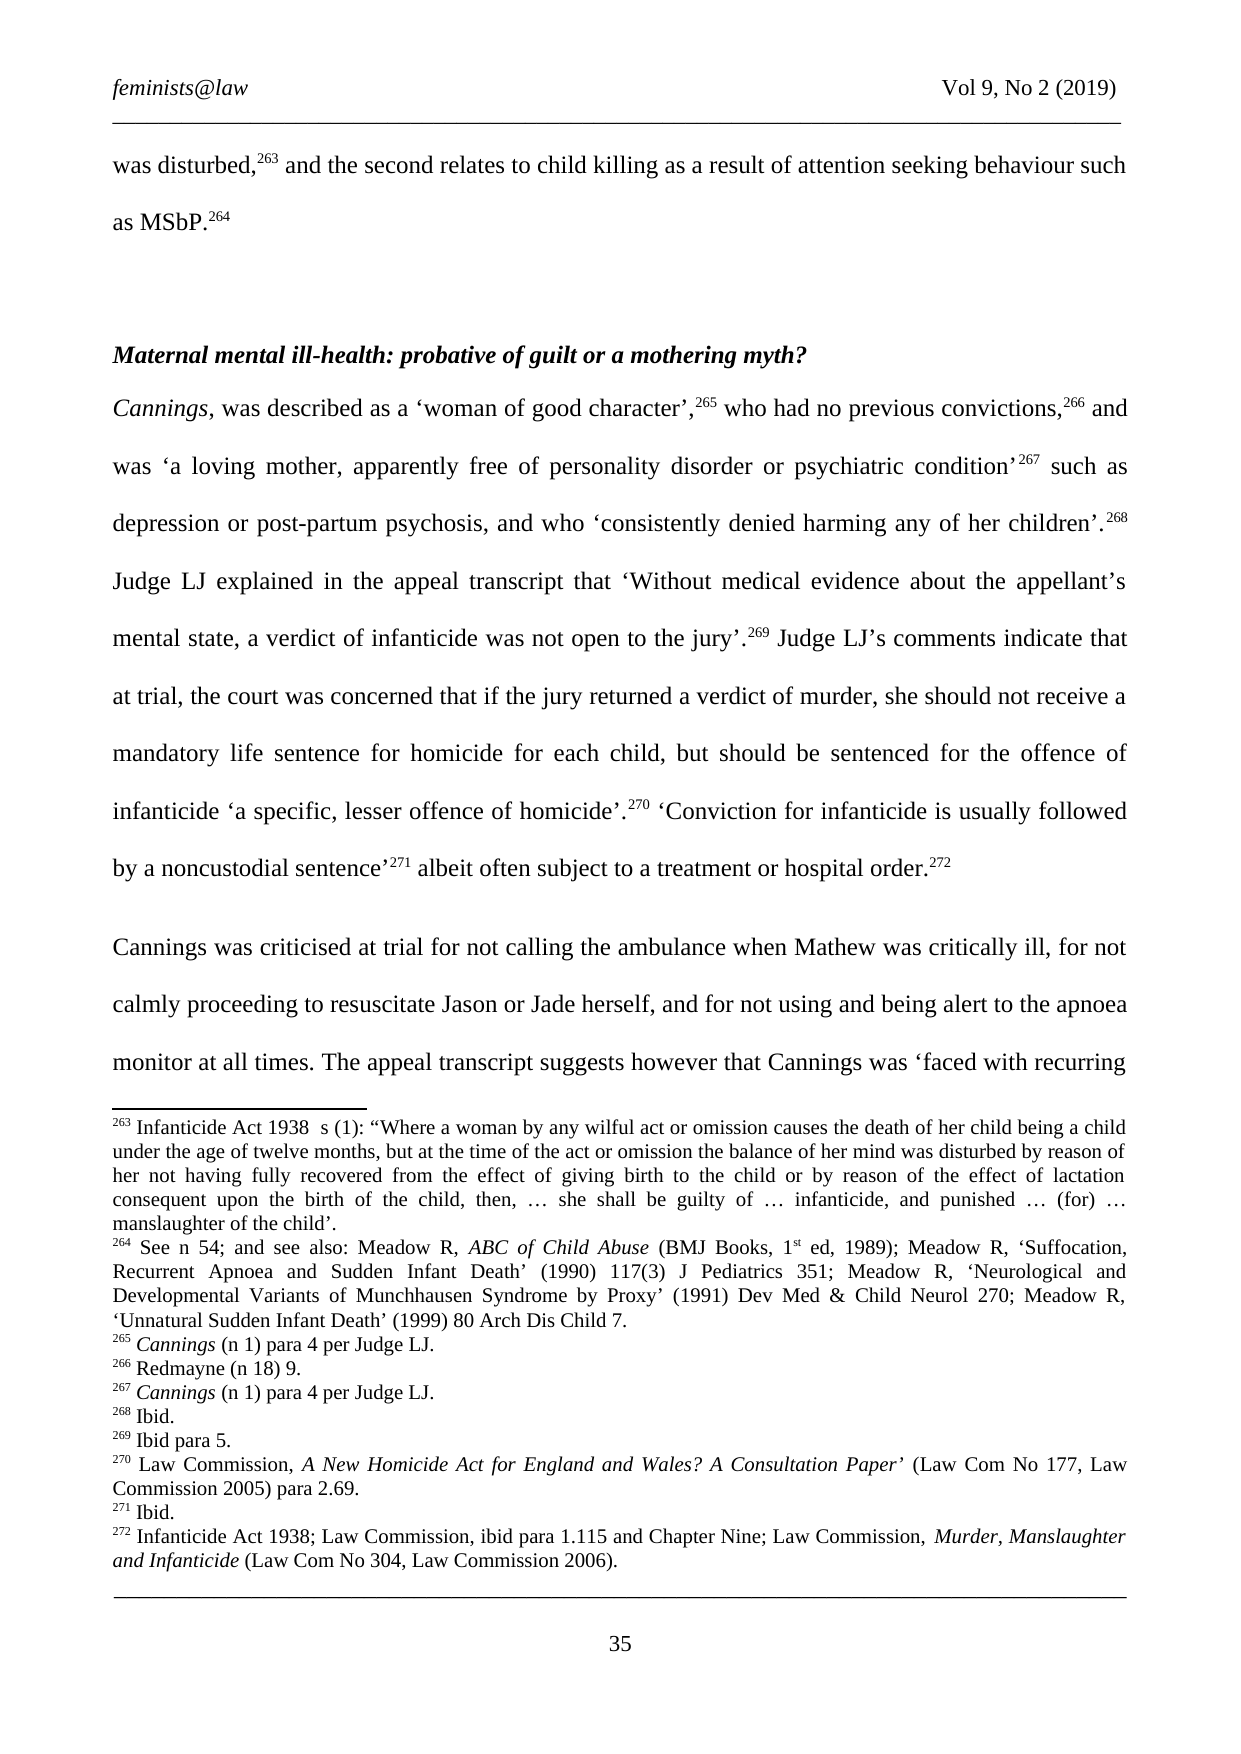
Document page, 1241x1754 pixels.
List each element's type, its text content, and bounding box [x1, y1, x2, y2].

text Cannings, was described as a ‘woman of good character’, who had no previous convictions, and was ‘a loving mother, apparently free of personality disorder or psychiatric condition’ such as depression or post-partum psychosis, and who ‘consistently denied harming any of her children’. Judge LJ explained in the appeal transcript that ‘Without medical evidence about the appellant’s mental state, a verdict of infanticide was not open to the jury’. Judge LJ’s comments indicate that at trial, the court was concerned that if the jury returned a verdict of murder, she should not receive a mandatory life sentence for homicide for each child, but should be sentenced for the offence of infanticide ‘a specific, lesser offence of homicide’. ‘Conviction for infanticide is usually followed by a noncustodial sentence’ albeit often subject to a treatment or hospital order. [112, 393, 1128, 882]
text Cannings was criticised at trial for not calling the ambulance when Mathew was critically ill, for not calmly proceeding to resuscitate Jason or Jade herself, and for not using and being alert to the apnoea monitor at all times. The appeal transcript suggests however that Cannings was ‘faced with recurring disasters which made comprehensible any form of response which, on cold forensic analysis, would otherwise appear strange’. But the jury were told by the prosecution that she would not ‘have killed the children (as the jury found that she had) unless she was suffering from some form of personality disorder or psychiatric condition’. [112, 932, 1128, 1076]
text The last section to be examined here on evidence of behaviour relates to mental health, and whether evidence of behaviour can rightly indicate poor maternal mental health that then explains a child’s death. There are two areas of maternal mental health that are referred to in child death cases such as Cannings and Anthony. The first relates to the possibility of child killing whilst a mother’s mind was disturbed, and the second relates to child killing as a result of attention seeking behaviour such as MSbP. [112, 150, 1128, 236]
text Maternal mental ill-health: probative of guilt or a mothering myth? [112, 340, 1128, 368]
